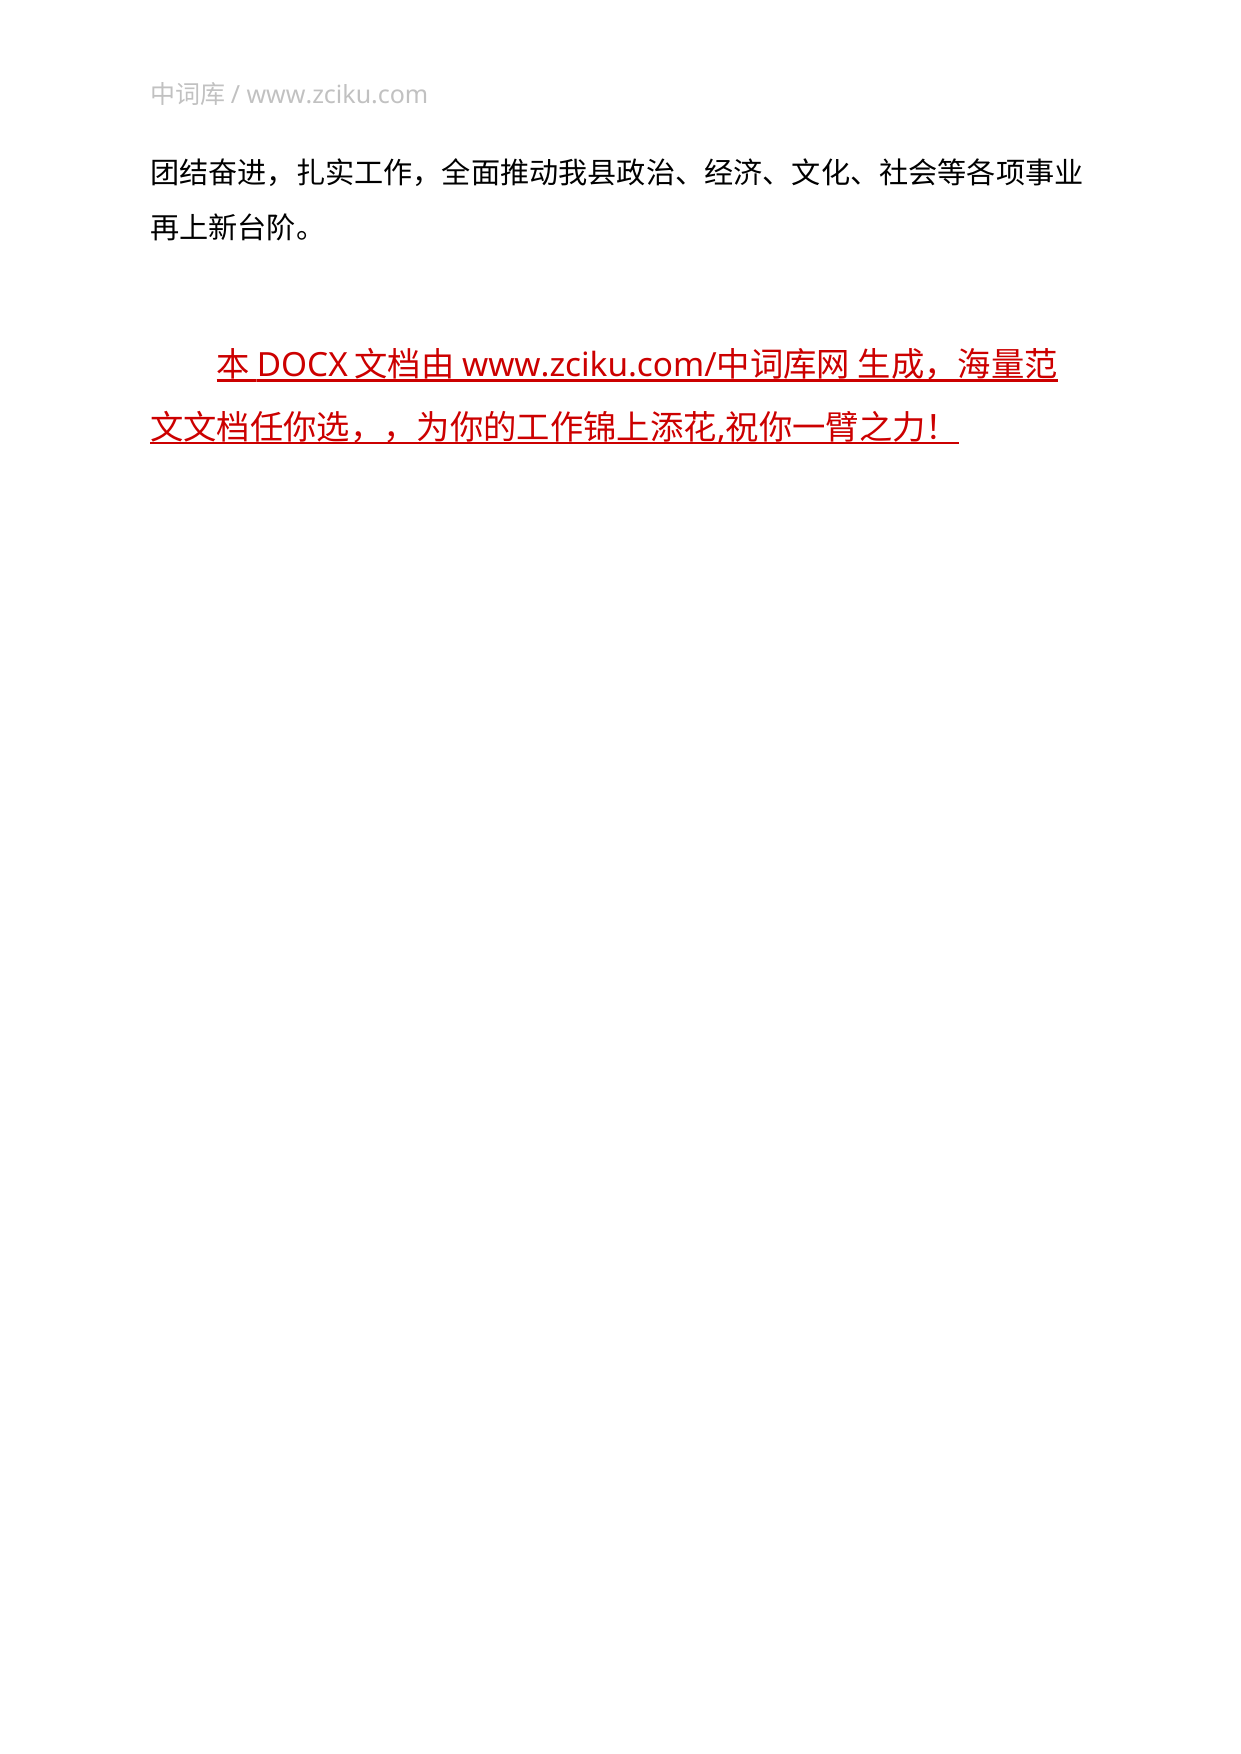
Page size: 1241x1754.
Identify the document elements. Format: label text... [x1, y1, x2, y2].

text 本DOCX文档由 www.zciku.com/中词库网 生成，海量范文文档任你选，，为你的工作锦上添花,祝你一臂之力！ [150, 338, 1090, 449]
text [150, 150, 1090, 247]
